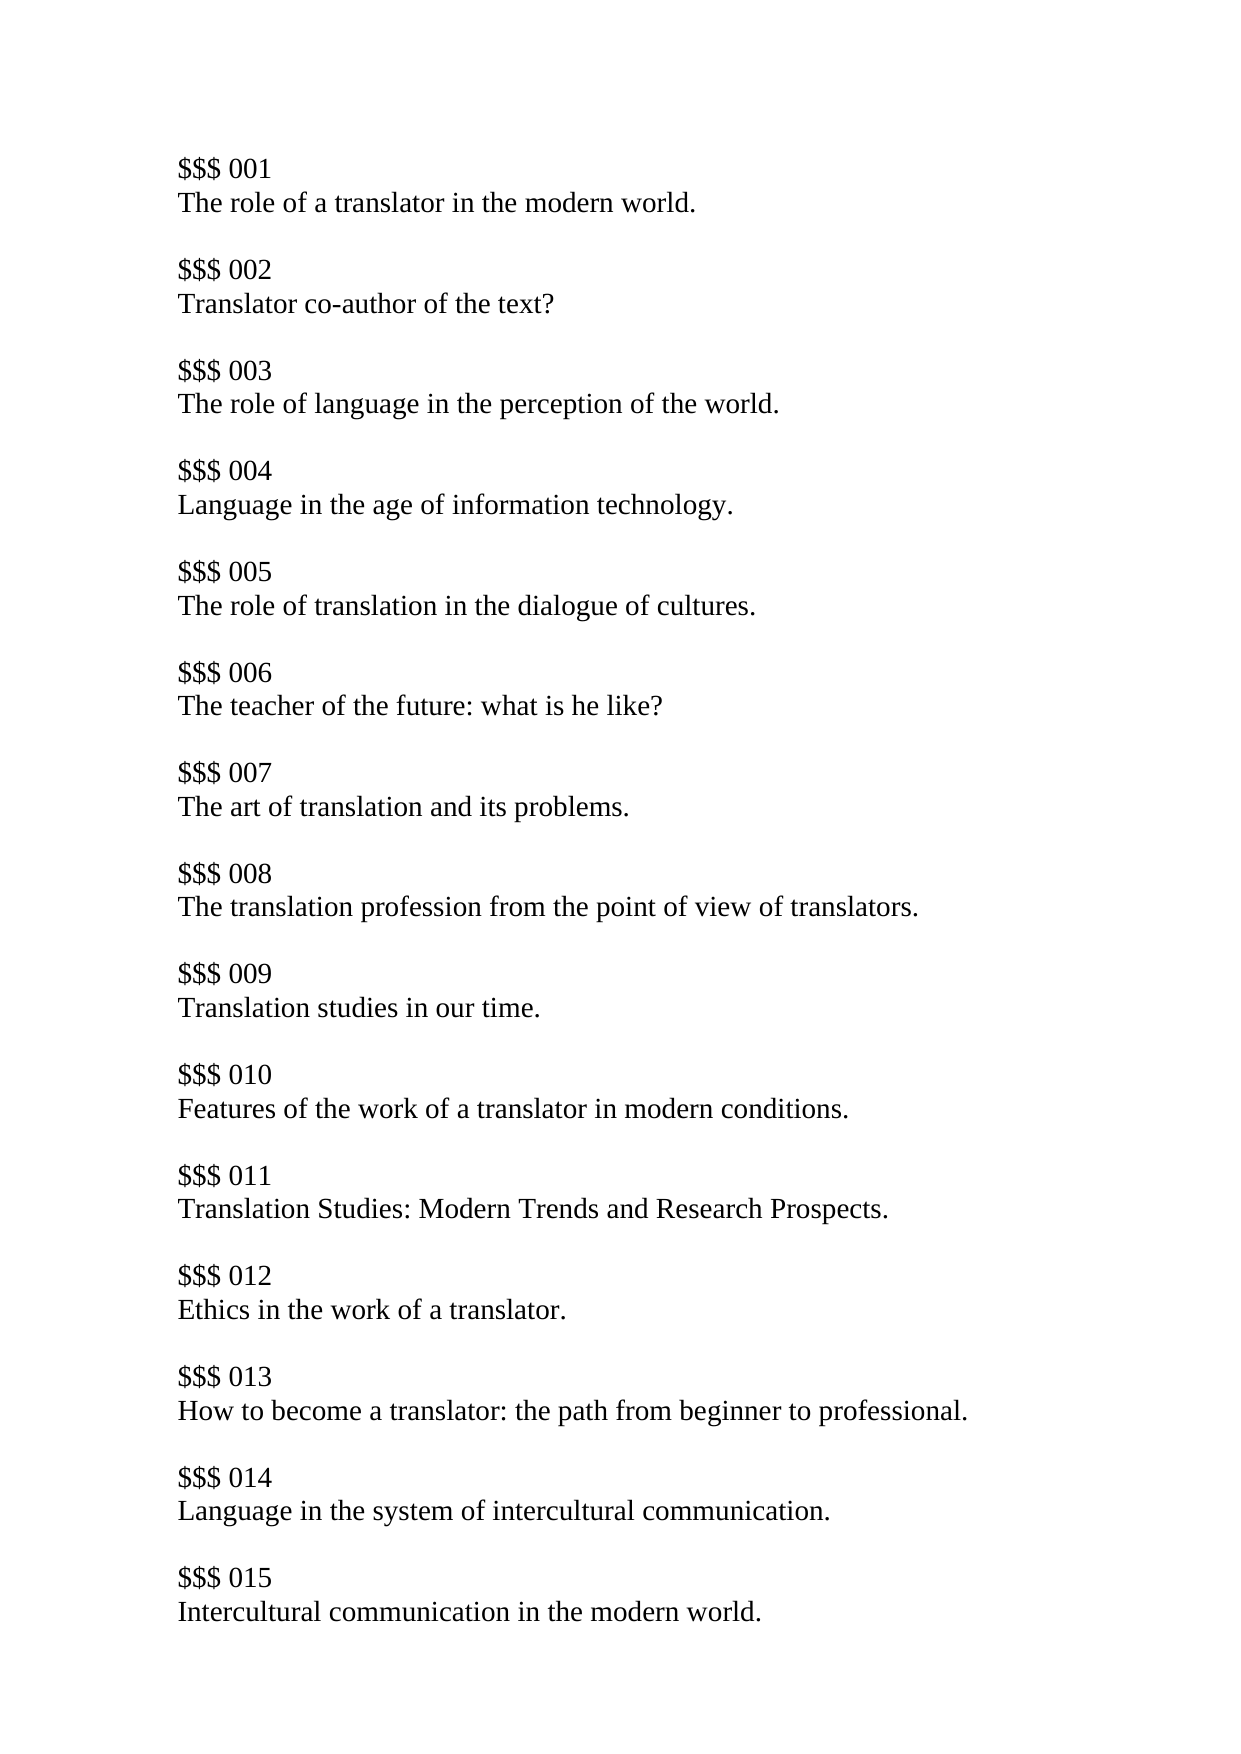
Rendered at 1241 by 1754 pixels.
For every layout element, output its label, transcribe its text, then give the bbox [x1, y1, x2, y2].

text Intercultural communication in the modern world. [177, 1594, 1152, 1627]
text $$$ 006 [177, 655, 1152, 688]
text $$$ 001 [177, 152, 1152, 185]
text Features of the work of a translator in modern conditions. [177, 1091, 1152, 1124]
text $$$ 010 [177, 1057, 1152, 1091]
text $$$ 002 [177, 252, 1152, 286]
text The teacher of the future: what is he like? [177, 688, 1152, 722]
text $$$ 013 [177, 1359, 1152, 1393]
text The translation profession from the point of view of translators. [177, 889, 1152, 923]
text The role of a translator in the modern world. [177, 185, 1152, 219]
text Ethics in the work of a translator. [177, 1292, 1152, 1326]
text Translator co-author of the text? [177, 286, 1152, 319]
text $$$ 014 [177, 1460, 1152, 1493]
text $$$ 007 [177, 755, 1152, 789]
text Language in the system of intercultural communication. [177, 1493, 1152, 1527]
text $$$ 003 [177, 353, 1152, 386]
text $$$ 005 [177, 554, 1152, 588]
text The art of translation and its problems. [177, 789, 1152, 822]
text $$$ 015 [177, 1560, 1152, 1594]
text Translation studies in our time. [177, 990, 1152, 1024]
text Language in the age of information technology. [177, 487, 1152, 521]
text $$$ 012 [177, 1258, 1152, 1292]
text $$$ 004 [177, 453, 1152, 487]
text The role of language in the perception of the world. [177, 386, 1152, 420]
text $$$ 011 [177, 1158, 1152, 1191]
text The role of translation in the dialogue of cultures. [177, 588, 1152, 621]
text How to become a translator: the path from beginner to professional. [177, 1393, 1152, 1426]
text $$$ 008 [177, 856, 1152, 889]
text Translation Studies: Modern Trends and Research Prospects. [177, 1191, 1152, 1225]
text $$$ 009 [177, 957, 1152, 990]
